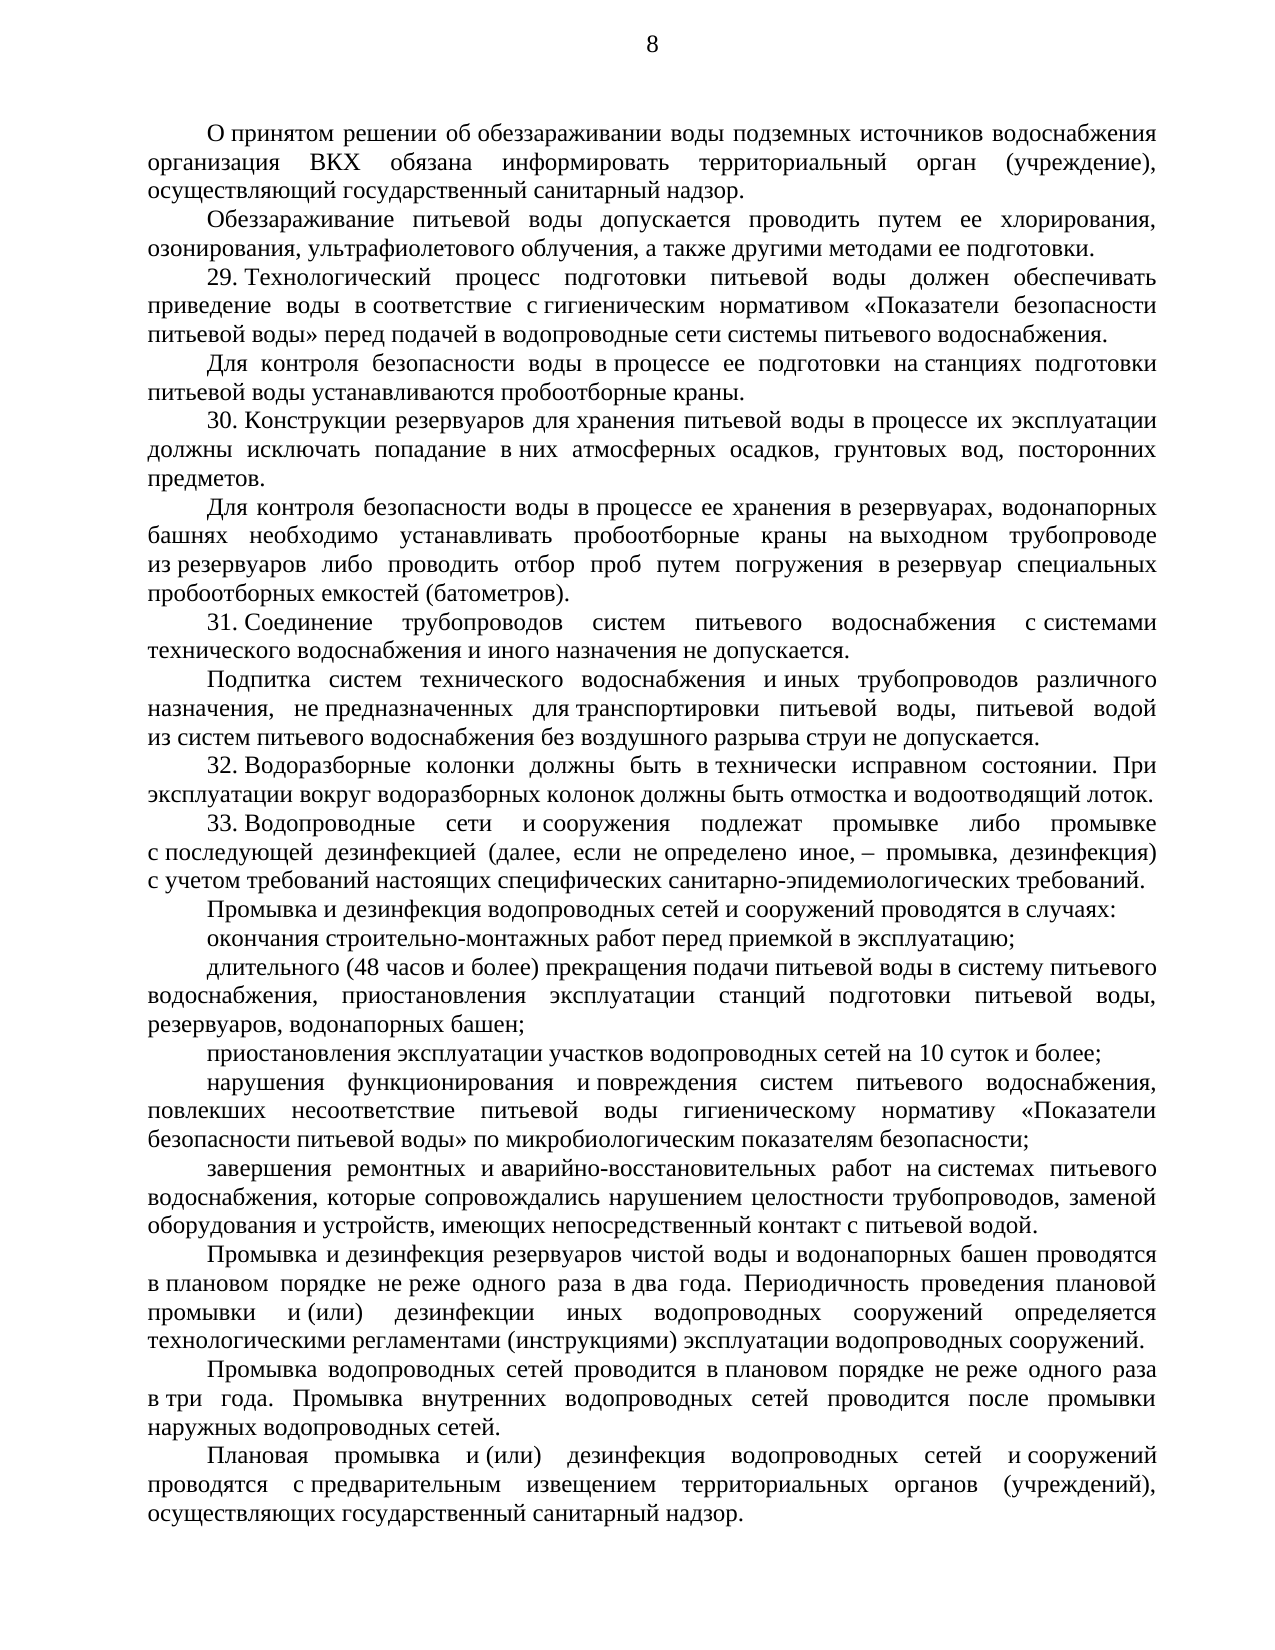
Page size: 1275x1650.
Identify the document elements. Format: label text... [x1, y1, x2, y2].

text Промывка водопроводных сетей проводится в плановом порядке не реже одного раза в три года. Промывка внутренних водопроводных сетей проводится после промывки наружных водопроводных сетей. [147, 1354, 1157, 1441]
text Обеззараживание питьевой воды допускается проводить путем ее хлорирования, озонирования, ультрафиолетового облучения, а также другими методами ее подготовки. [147, 204, 1157, 262]
text нарушения функционирования и повреждения систем питьевого водоснабжения, повлекших несоответствие питьевой воды гигиеническому нормативу «Показатели безопасности питьевой воды» по микробиологическим показателям безопасности; [147, 1067, 1157, 1153]
text длительного (48 часов и более) прекращения подачи питьевой воды в систему питьевого водоснабжения, приостановления эксплуатации станций подготовки питьевой воды, резервуаров, водонапорных башен; [147, 952, 1157, 1038]
text завершения ремонтных и аварийно-восстановительных работ на системах питьевого водоснабжения, которые сопровождались нарушением целостности трубопроводов, заменой оборудования и устройств, имеющих непосредственный контакт с питьевой водой. [147, 1153, 1157, 1239]
text окончания строительно-монтажных работ перед приемкой в эксплуатацию; [147, 923, 1157, 952]
text О принятом решении об обеззараживании воды подземных источников водоснабжения организация ВКХ обязана информировать территориальный орган (учреждение), осуществляющий государственный санитарный надзор. [147, 118, 1157, 204]
text 31. Соединение трубопроводов систем питьевого водоснабжения с системами технического водоснабжения и иного назначения не допускается. [147, 607, 1157, 664]
text 32. Водоразборные колонки должны быть в технически исправном состоянии. При эксплуатации вокруг водоразборных колонок должны быть отмостка и водоотводящий лоток. [147, 751, 1157, 808]
text 33. Водопроводные сети и сооружения подлежат промывке либо промывке с последующей дезинфекцией (далее, если не определено иное, – промывка, дезинфекция) с учетом требований настоящих специфических санитарно-эпидемиологических требований. [147, 808, 1157, 894]
text Для контроля безопасности воды в процессе ее подготовки на станциях подготовки питьевой воды устанавливаются пробоотборные краны. [147, 348, 1157, 406]
text Подпитка систем технического водоснабжения и иных трубопроводов различного назначения, не предназначенных для транспортировки питьевой воды, питьевой водой из систем питьевого водоснабжения без воздушного разрыва струи не допускается. [147, 664, 1157, 751]
text приостановления эксплуатации участков водопроводных сетей на 10 суток и более; [147, 1038, 1157, 1067]
text Плановая промывка и (или) дезинфекция водопроводных сетей и сооружений проводятся с предварительным извещением территориальных органов (учреждений), осуществляющих государственный санитарный надзор. [147, 1441, 1157, 1527]
text 30. Конструкции резервуаров для хранения питьевой воды в процессе их эксплуатации должны исключать попадание в них атмосферных осадков, грунтовых вод, посторонних предметов. [147, 406, 1157, 492]
text Промывка и дезинфекция водопроводных сетей и сооружений проводятся в случаях: [147, 894, 1157, 923]
text Промывка и дезинфекция резервуаров чистой воды и водонапорных башен проводятся в плановом порядке не реже одного раза в два года. Периодичность проведения плановой промывки и (или) дезинфекции иных водопроводных сооружений определяется технологическими регламентами (инструкциями) эксплуатации водопроводных сооружений. [147, 1239, 1157, 1354]
text 29. Технологический процесс подготовки питьевой воды должен обеспечивать приведение воды в соответствие с гигиеническим нормативом «Показатели безопасности питьевой воды» перед подачей в водопроводные сети системы питьевого водоснабжения. [147, 262, 1157, 348]
text Для контроля безопасности воды в процессе ее хранения в резервуарах, водонапорных башнях необходимо устанавливать пробоотборные краны на выходном трубопроводе из резервуаров либо проводить отбор проб путем погружения в резервуар специальных пробоотборных емкостей (батометров). [147, 492, 1157, 607]
